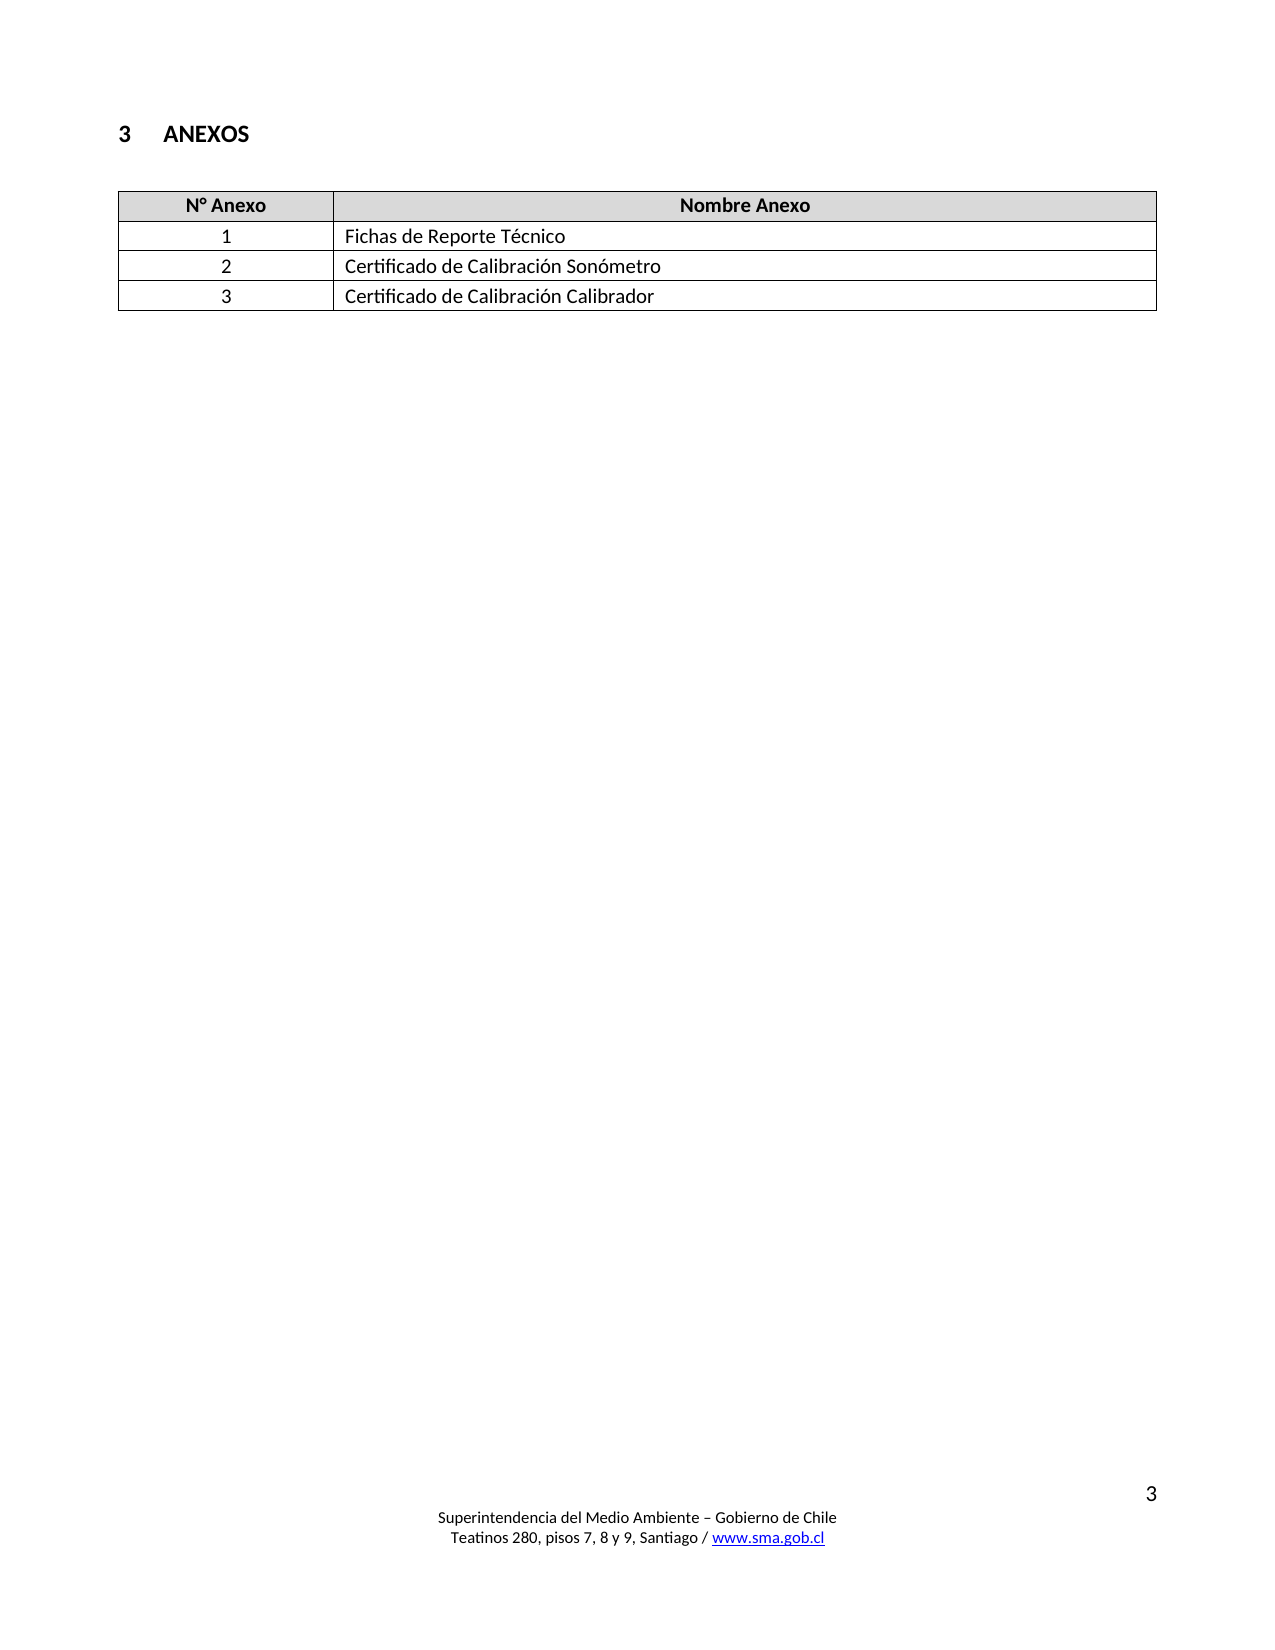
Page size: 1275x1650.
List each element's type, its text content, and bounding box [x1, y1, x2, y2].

table_cell Certificado de Calibración Calibrador [334, 281, 1156, 310]
table_cell 3 [119, 281, 333, 310]
table_cell Certificado de Calibración Sonómetro [334, 251, 1156, 280]
table_cell Fichas de Reporte Técnico [334, 222, 1156, 250]
table_cell 1 [119, 222, 333, 250]
table_cell 2 [119, 251, 333, 280]
text ANEXOS [118, 118, 1157, 149]
table_header N° Anexo [119, 192, 333, 221]
table_header Nombre Anexo [334, 192, 1156, 221]
